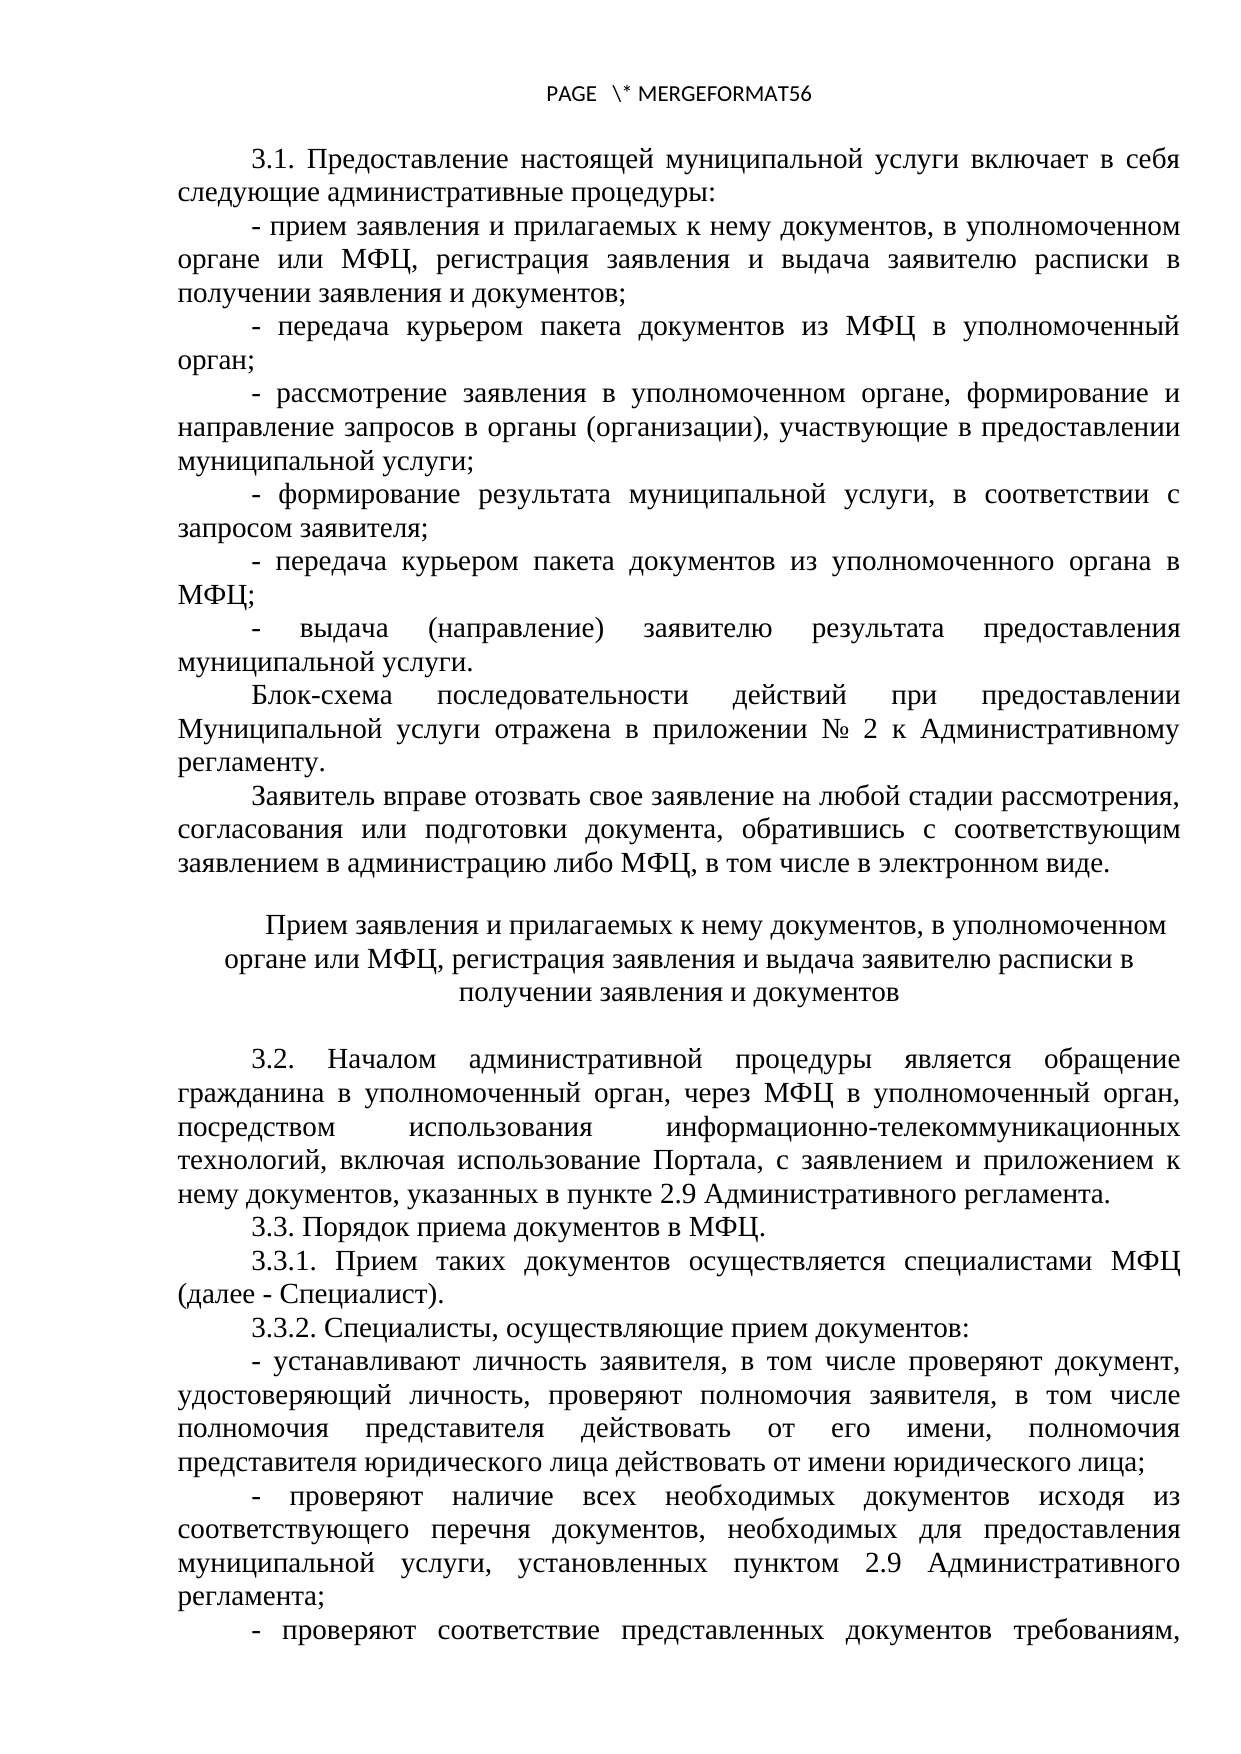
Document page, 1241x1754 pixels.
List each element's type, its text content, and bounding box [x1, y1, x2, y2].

text Блок-схема последовательности действий при предоставлении Муниципальной услуги отражена в приложении № 2 к Административному регламенту. [177, 677, 1181, 778]
text 3.3.1. Прием таких документов осуществляется специалистами МФЦ (далее - Специалист). [177, 1243, 1181, 1310]
text 3.3.2. Специалисты, осуществляющие прием документов: [177, 1310, 1181, 1343]
text 3.1. Предоставление настоящей муниципальной услуги включает в себя следующие административные процедуры: [177, 141, 1181, 208]
text - передача курьером пакета документов из МФЦ в уполномоченный орган; [177, 308, 1181, 376]
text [177, 1612, 1181, 1645]
text - устанавливают личность заявителя, в том числе проверяют документ, удостоверяющий личность, проверяют полномочия заявителя, в том числе полномочия представителя действовать от его имени, полномочия представителя юридического лица действовать от имени юридического лица; [177, 1343, 1181, 1478]
text 3.3. Порядок приема документов в МФЦ. [177, 1209, 1181, 1243]
text - выдача (направление) заявителю результата предоставления муниципальной услуги. [177, 610, 1181, 677]
text - прием заявления и прилагаемых к нему документов, в уполномоченном органе или МФЦ, регистрация заявления и выдача заявителю расписки в получении заявления и документов; [177, 208, 1181, 308]
text Прием заявления и прилагаемых к нему документов, в уполномоченном органе или МФЦ, регистрация заявления и выдача заявителю расписки в получении заявления и документов [177, 907, 1181, 1008]
text - рассмотрение заявления в уполномоченном органе, формирование и направление запросов в органы (организации), участвующие в предоставлении муниципальной услуги; [177, 376, 1181, 476]
text - формирование результата муниципальной услуги, в соответствии с запросом заявителя; [177, 476, 1181, 543]
text - проверяют наличие всех необходимых документов исходя из соответствующего перечня документов, необходимых для предоставления муниципальной услуги, установленных пунктом 2.9 Административного регламента; [177, 1478, 1181, 1612]
text Заявитель вправе отозвать свое заявление на любой стадии рассмотрения, согласования или подготовки документа, обратившись с соответствующим заявлением в администрацию либо МФЦ, в том числе в электронном виде. [177, 778, 1181, 879]
text - передача курьером пакета документов из уполномоченного органа в МФЦ; [177, 543, 1181, 610]
text 3.2. Началом административной процедуры является обращение гражданина в уполномоченный орган, через МФЦ в уполномоченный орган, посредством использования информационно-телекоммуникационных технологий, включая использование Портала, с заявлением и приложением к нему документов, указанных в пункте 2.9 Административного регламента. [177, 1042, 1181, 1209]
